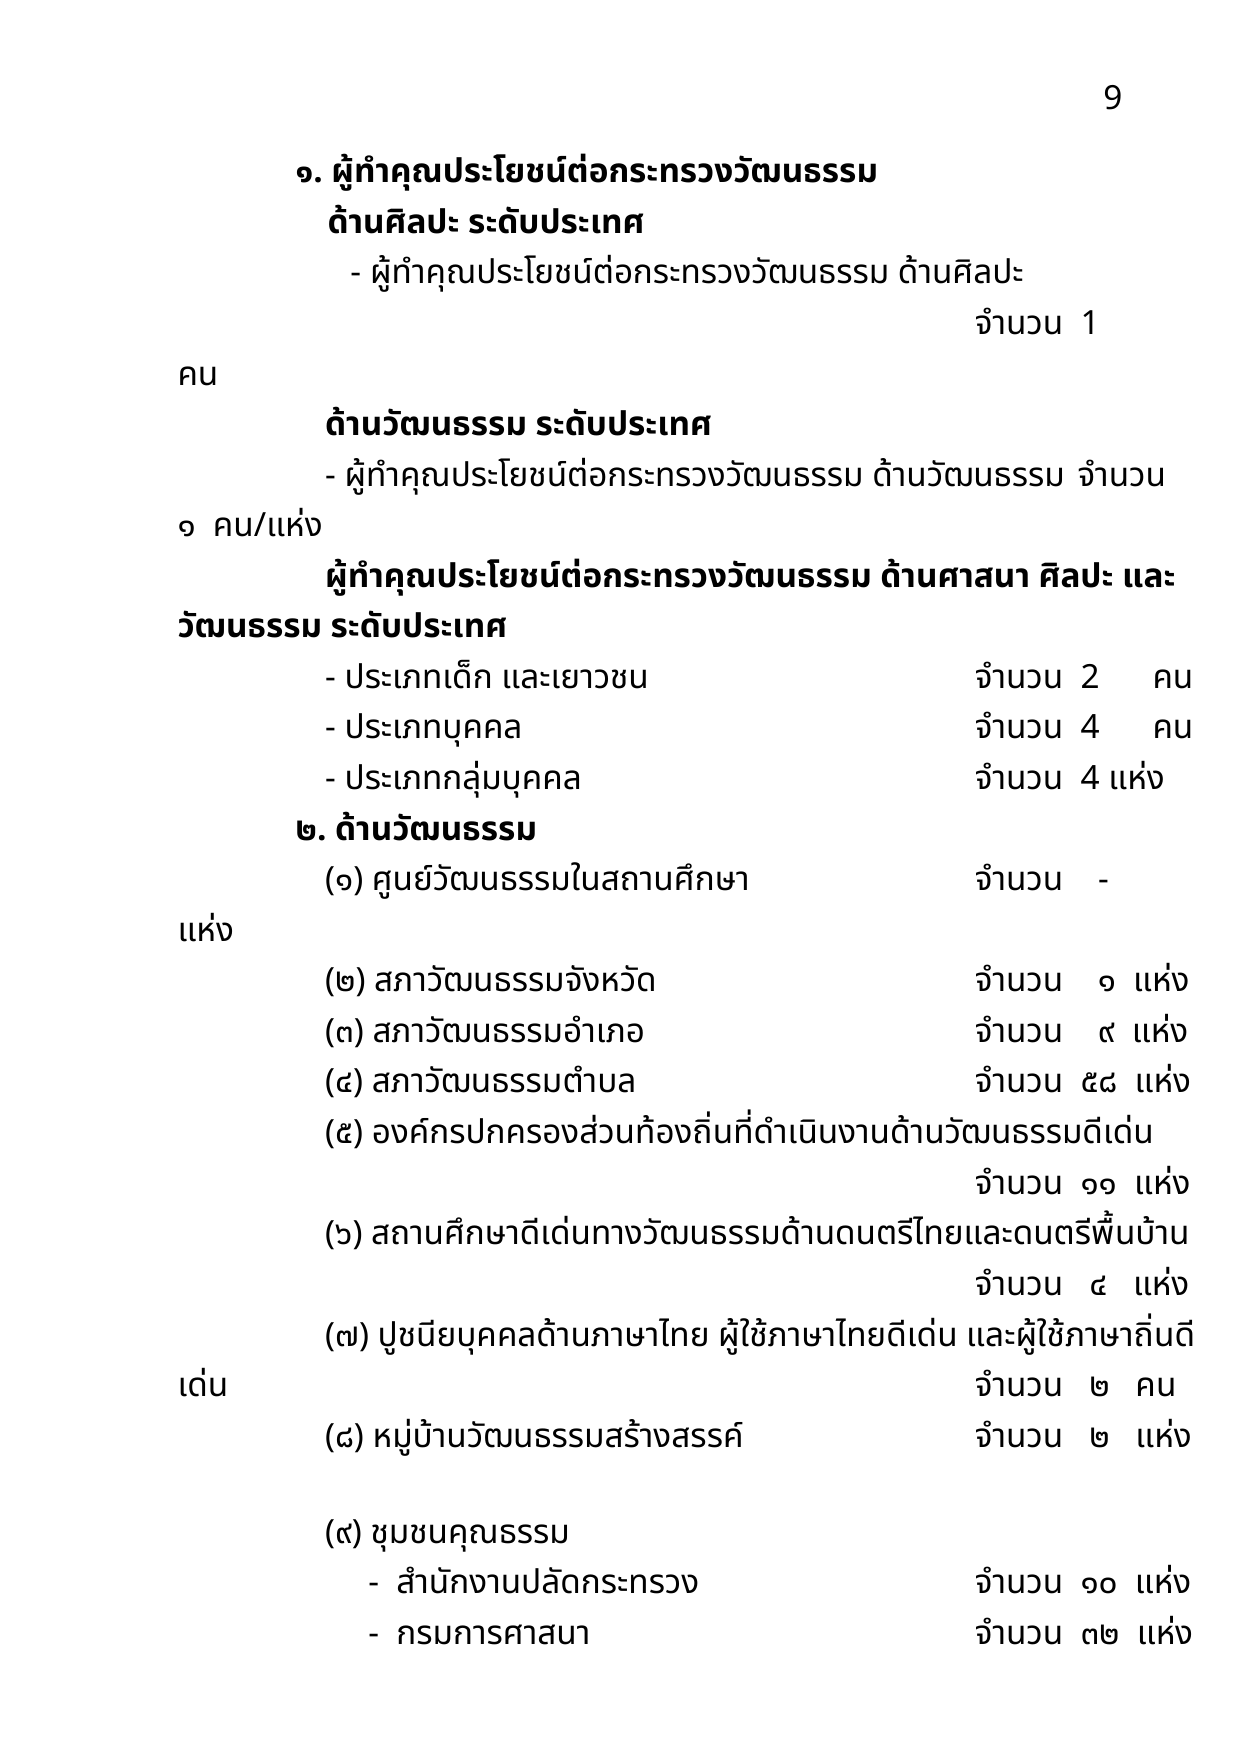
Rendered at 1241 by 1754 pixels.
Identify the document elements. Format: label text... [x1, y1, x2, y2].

text - กรมการศาสนา จำนวน ๓๒ แห่ง [177, 1609, 1196, 1659]
text - ผู้ทำคุณประโยชน์ต่อกระทรวงวัฒนธรรม ด้านศิลปะ จำนวน 1 คน [177, 248, 1122, 400]
text ๒. ด้านวัฒนธรรม [177, 804, 1122, 855]
text - ประเภทเด็ก และเยาวชน จำนวน 2 คน [177, 652, 1196, 703]
text (๖) สถานศึกษาดีเด่นทางวัฒนธรรมด้านดนตรีไทยและดนตรีพื้นบ้าน จำนวน ๔ แห่ง [177, 1209, 1196, 1310]
text (๙) ชุมชนคุณธรรม [177, 1508, 1196, 1558]
text ด้านศิลปะ ระดับประเทศ [209, 198, 1122, 248]
text ด้านวัฒนธรรม ระดับประเทศ [177, 400, 1196, 450]
text - สำนักงานปลัดกระทรวง จำนวน ๑๐ แห่ง [177, 1558, 1196, 1609]
text (๑) ศูนย์วัฒนธรรมในสถานศึกษา จำนวน - แห่ง [177, 855, 1152, 956]
text ผู้ทำคุณประโยชน์ต่อกระทรวงวัฒนธรรม ด้านศาสนา ศิลปะ และวัฒนธรรม ระดับประเทศ [177, 552, 1196, 652]
text - ประเภทบุคคล จำนวน 4 คน [177, 703, 1196, 754]
text (๘) หมู่บ้านวัฒนธรรมสร้างสรรค์ จำนวน ๒ แห่ง [177, 1412, 1196, 1508]
text - ผู้ทำคุณประโยชน์ต่อกระทรวงวัฒนธรรม ด้านวัฒนธรรม จำนวน ๑ คน/แห่ง [177, 450, 1196, 552]
text (๕) องค์กรปกครองส่วนท้องถิ่นที่ดำเนินงานด้านวัฒนธรรมดีเด่น จำนวน ๑๑ แห่ง [177, 1108, 1196, 1209]
text - ประเภทกลุ่มบุคคล จำนวน 4 แห่ง [177, 754, 1196, 804]
text (๓) สภาวัฒนธรรมอำเภอ จำนวน ๙ แห่ง [177, 1007, 1196, 1057]
text (๒) สภาวัฒนธรรมจังหวัด จำนวน ๑ แห่ง [177, 956, 1196, 1007]
text ๑. ผู้ทำคุณประโยชน์ต่อกระทรวงวัฒนธรรม [177, 147, 1122, 198]
text (๔) สภาวัฒนธรรมตำบล จำนวน ๕๘ แห่ง [177, 1057, 1196, 1108]
text (๗) ปูชนียบุคคลด้านภาษาไทย ผู้ใช้ภาษาไทยดีเด่น และผู้ใช้ภาษาถิ่นดีเด่น จำนวน ๒ คน [177, 1310, 1196, 1412]
